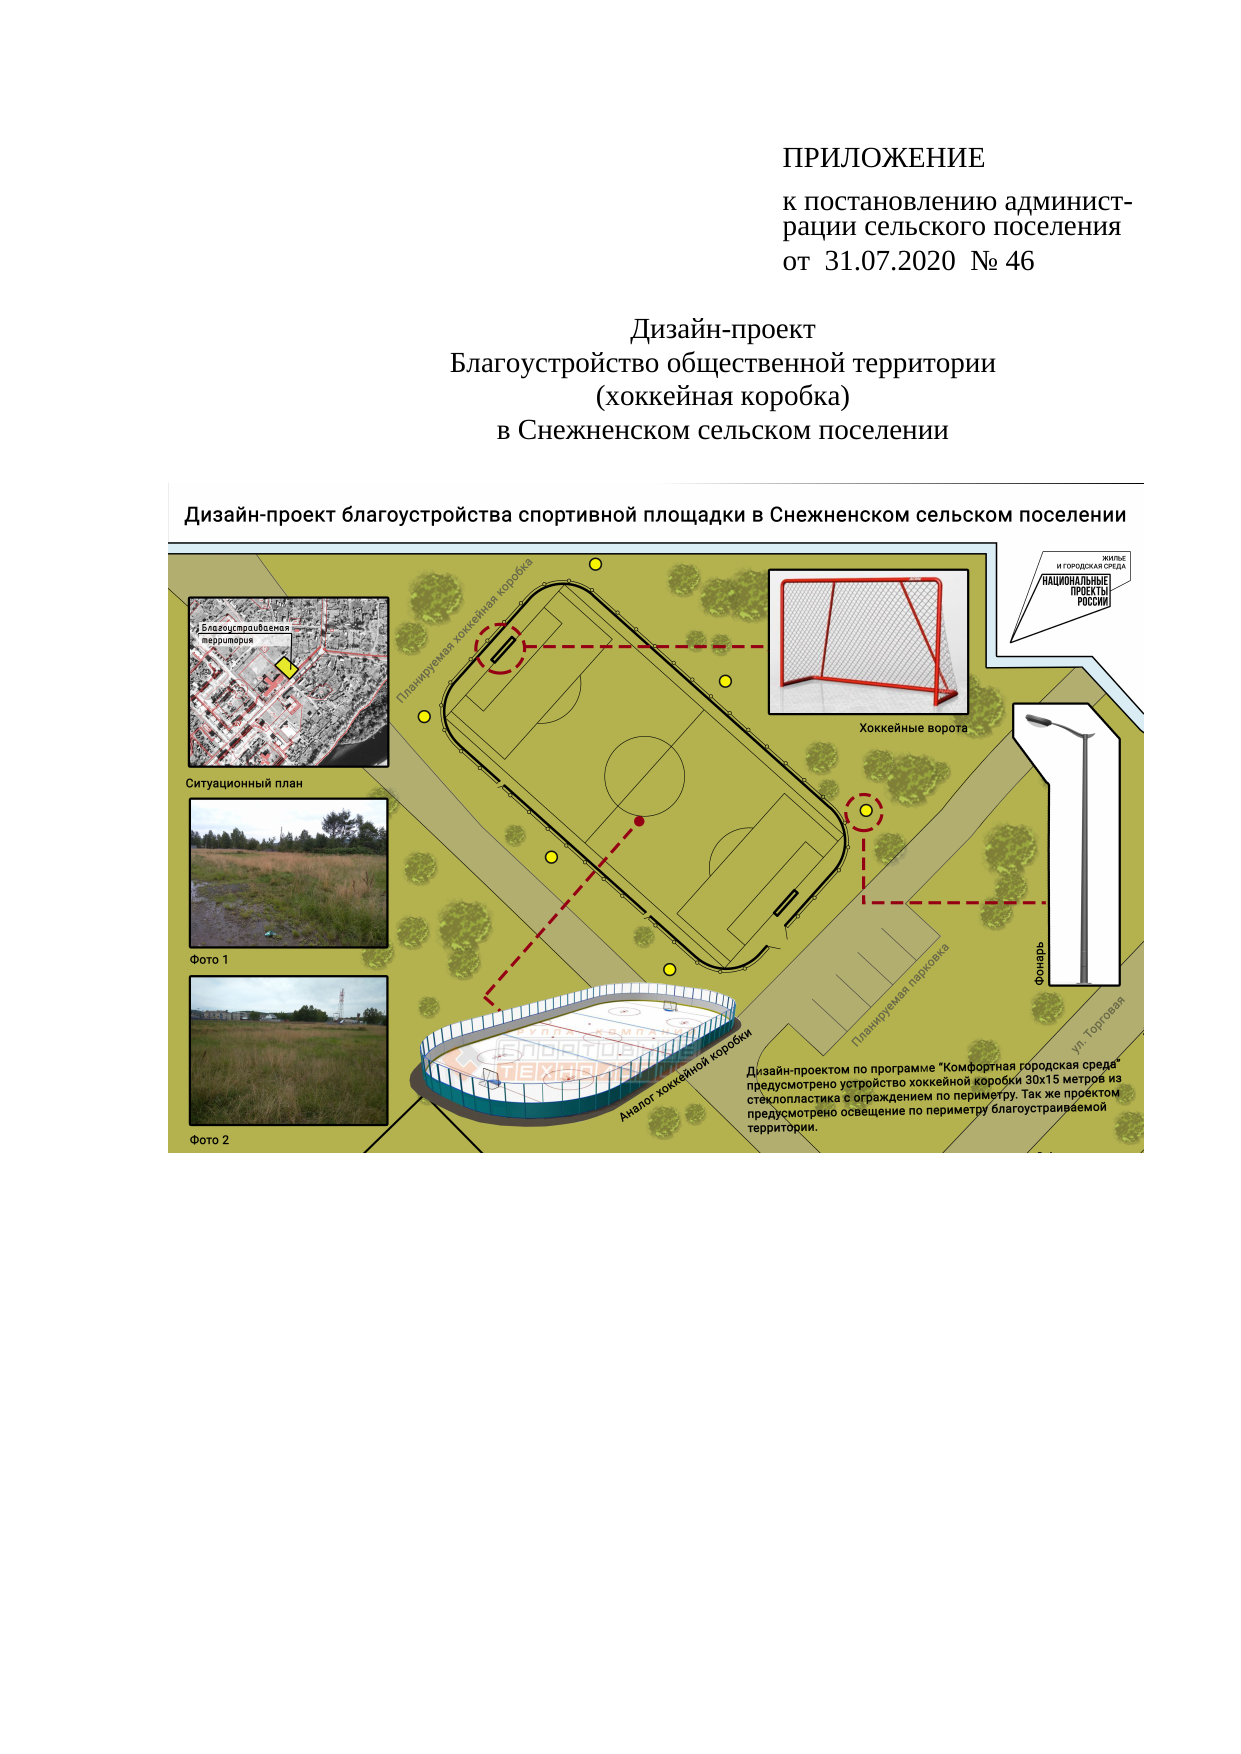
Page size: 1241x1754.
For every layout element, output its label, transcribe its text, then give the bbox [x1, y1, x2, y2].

list Дизайн-проект [265, 311, 1181, 345]
list Благоустройство общественной территории [265, 345, 1181, 378]
text рации сельского поселения [177, 215, 1181, 240]
list в Снежненском сельском поселении [265, 412, 1181, 445]
text ПРИЛОЖЕНИЕ [177, 140, 1181, 173]
text от 31.07.2020 № 46 [177, 240, 1181, 278]
text к постановлению админист- [177, 190, 1181, 215]
list (хоккейная коробка) [265, 378, 1181, 412]
